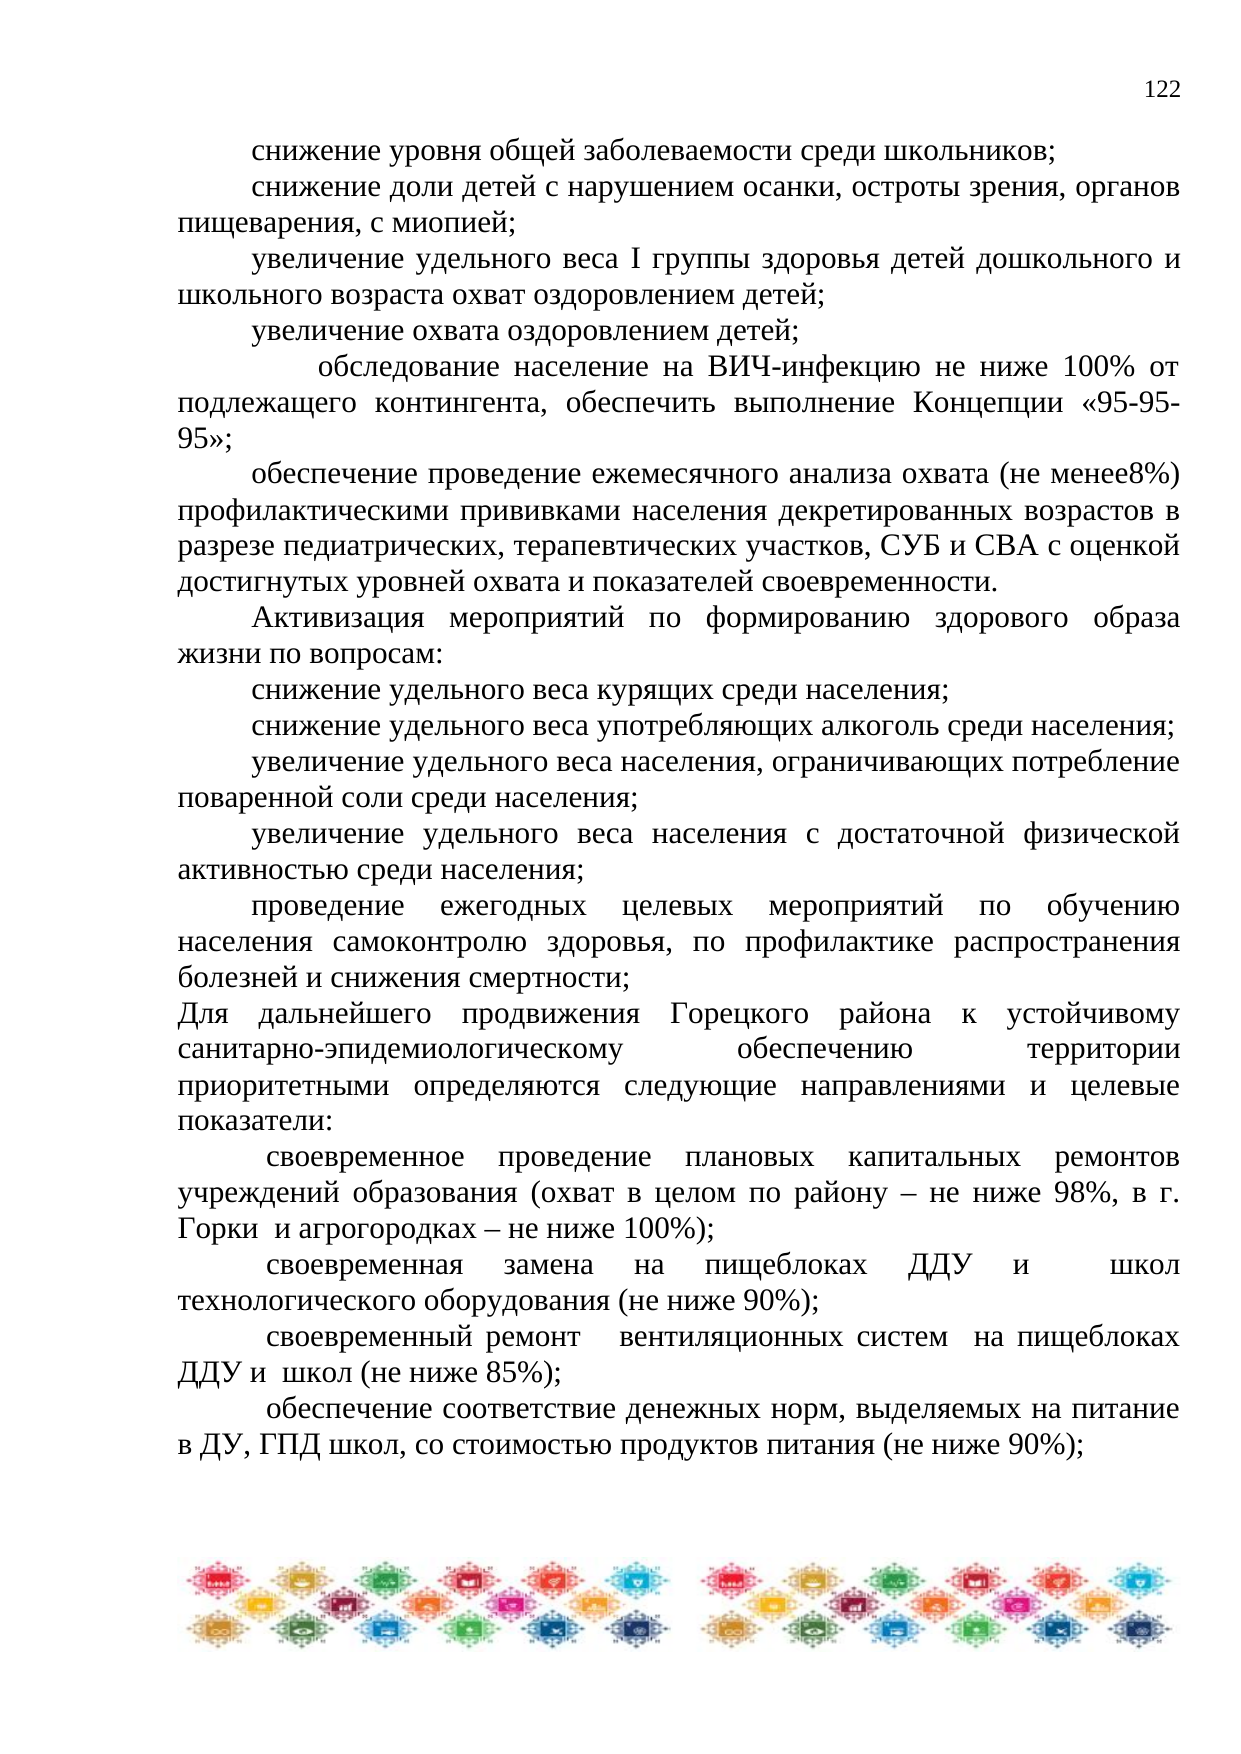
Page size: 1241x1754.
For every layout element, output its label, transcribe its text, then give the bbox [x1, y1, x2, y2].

text Активизация мероприятий по формированию здорового образа жизни по вопросам: [177, 598, 1181, 670]
text снижение удельного веса употребляющих алкоголь среди населения; [177, 706, 1181, 742]
text своевременная замена на пищеблоках ДДУ и школ технологического оборудования (не ниже 90%); [177, 1245, 1181, 1317]
text увеличение удельного веса населения с достаточной физической активностью среди населения; [177, 814, 1181, 886]
text увеличение удельного веса I группы здоровья детей дошкольного и школьного возраста охват оздоровлением детей; [177, 239, 1181, 311]
text своевременный ремонт вентиляционных систем на пищеблоках ДДУ и школ (не ниже 85%); [177, 1317, 1181, 1389]
text Для дальнейшего продвижения Горецкого района к устойчивому санитарно-эпидемиологическому обеспечению территории приоритетными определяются следующие направлениями и целевые показатели: [177, 994, 1181, 1138]
text снижение уровня общей заболеваемости среди школьников; [177, 131, 1181, 167]
text обеспечение соответствие денежных норм, выделяемых на питание в ДУ, ГПД школ, со стоимостью продуктов питания (не ниже 90%); [177, 1389, 1181, 1461]
text обследование население на ВИЧ-инфекцию не ниже 100% от подлежащего контингента, обеспечить выполнение Концепции «95-95-95»; [177, 347, 1181, 455]
text своевременное проведение плановых капитальных ремонтов учреждений образования (охват в целом по району – не ниже 98%, в г. Горки и агрогородках – не ниже 100%); [177, 1138, 1181, 1245]
picture [177, 1557, 1182, 1652]
text снижение доли детей с нарушением осанки, остроты зрения, органов пищеварения, с миопией; [177, 167, 1181, 239]
text обеспечение проведение ежемесячного анализа охвата (не менее8%) профилактическими прививками населения декретированных возрастов в разрезе педиатрических, терапевтических участков, СУБ и СВА с оценкой достигнутых уровней охвата и показателей своевременности. [177, 455, 1181, 598]
text проведение ежегодных целевых мероприятий по обучению населения самоконтролю здоровья, по профилактике распространения болезней и снижения смертности; [177, 886, 1181, 994]
text снижение удельного веса курящих среди населения; [177, 670, 1181, 706]
text увеличение удельного веса населения, ограничивающих потребление поваренной соли среди населения; [177, 742, 1181, 814]
text увеличение охвата оздоровлением детей; [177, 311, 1181, 347]
